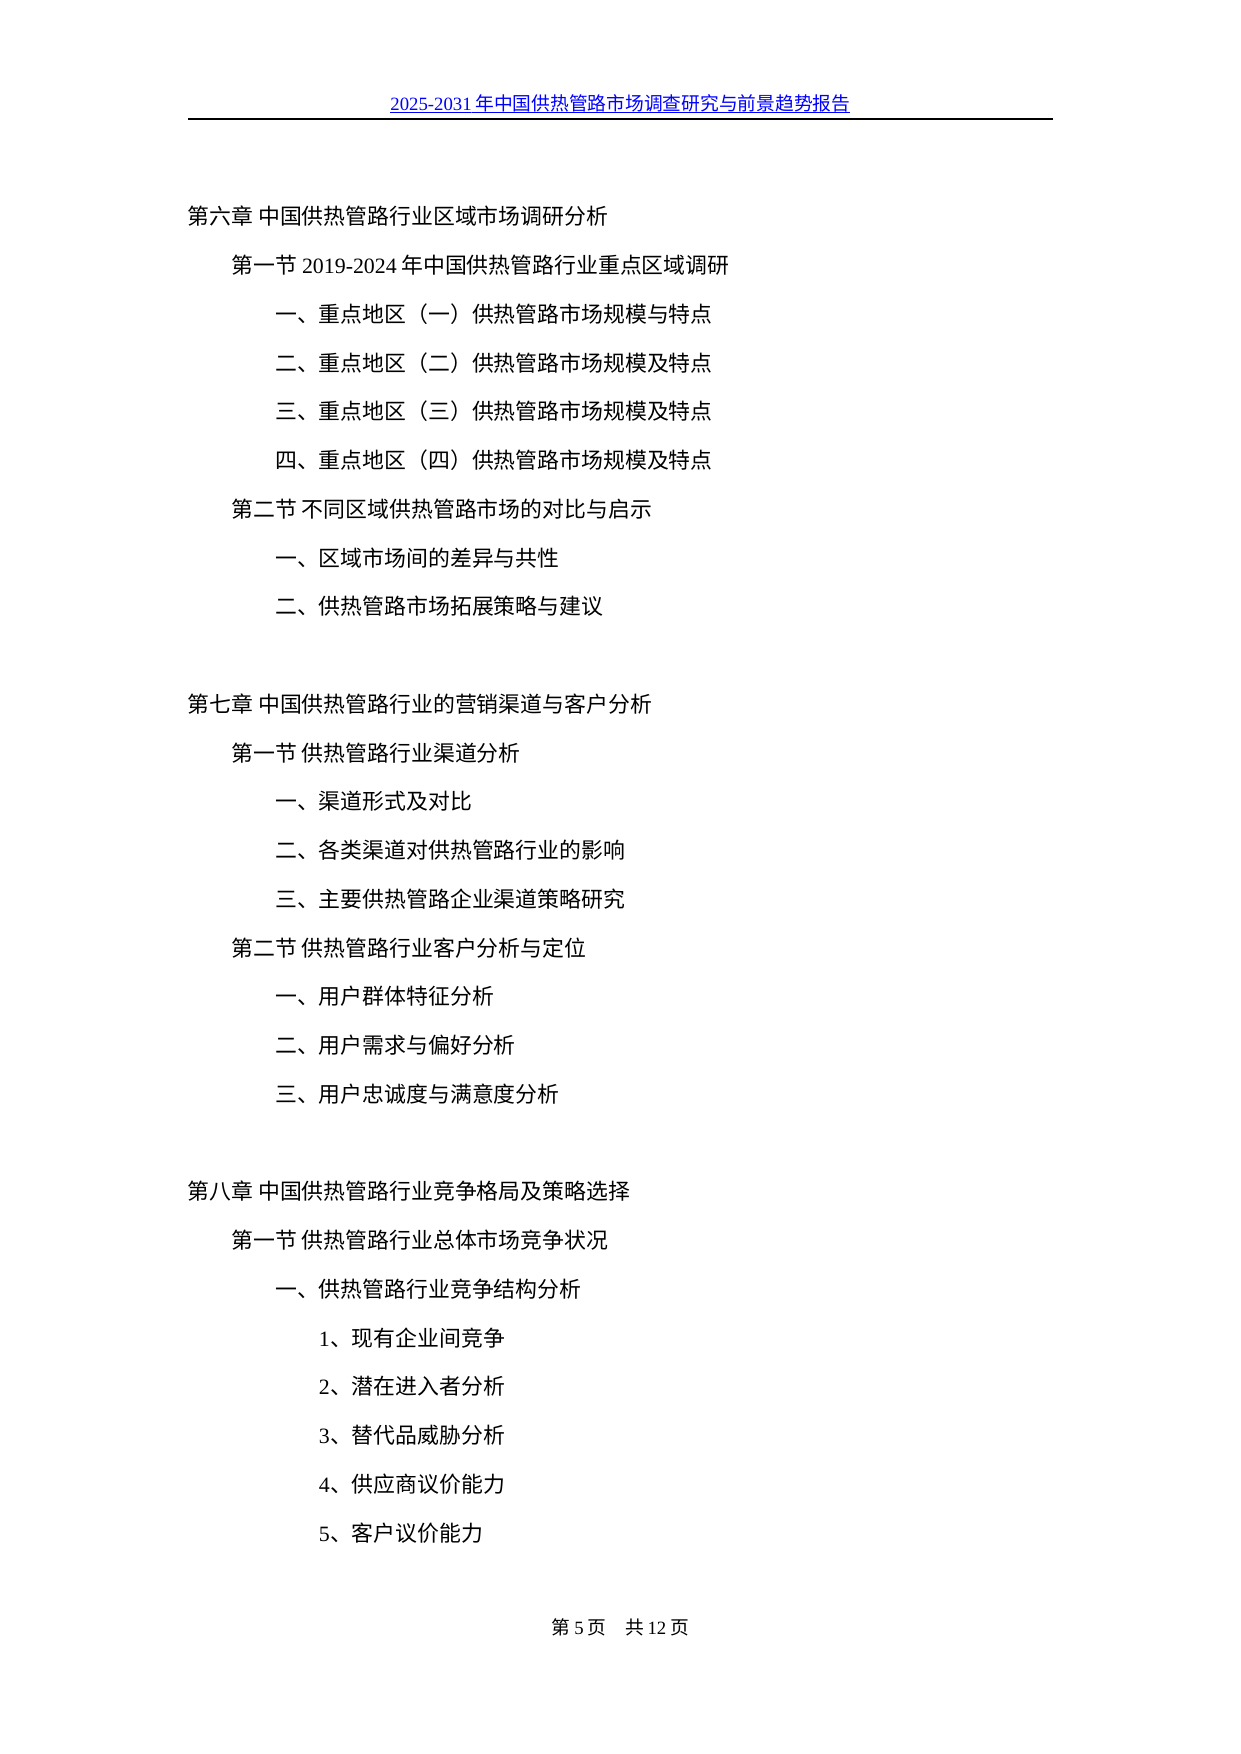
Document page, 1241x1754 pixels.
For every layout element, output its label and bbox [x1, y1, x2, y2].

text [187, 150, 1053, 1548]
